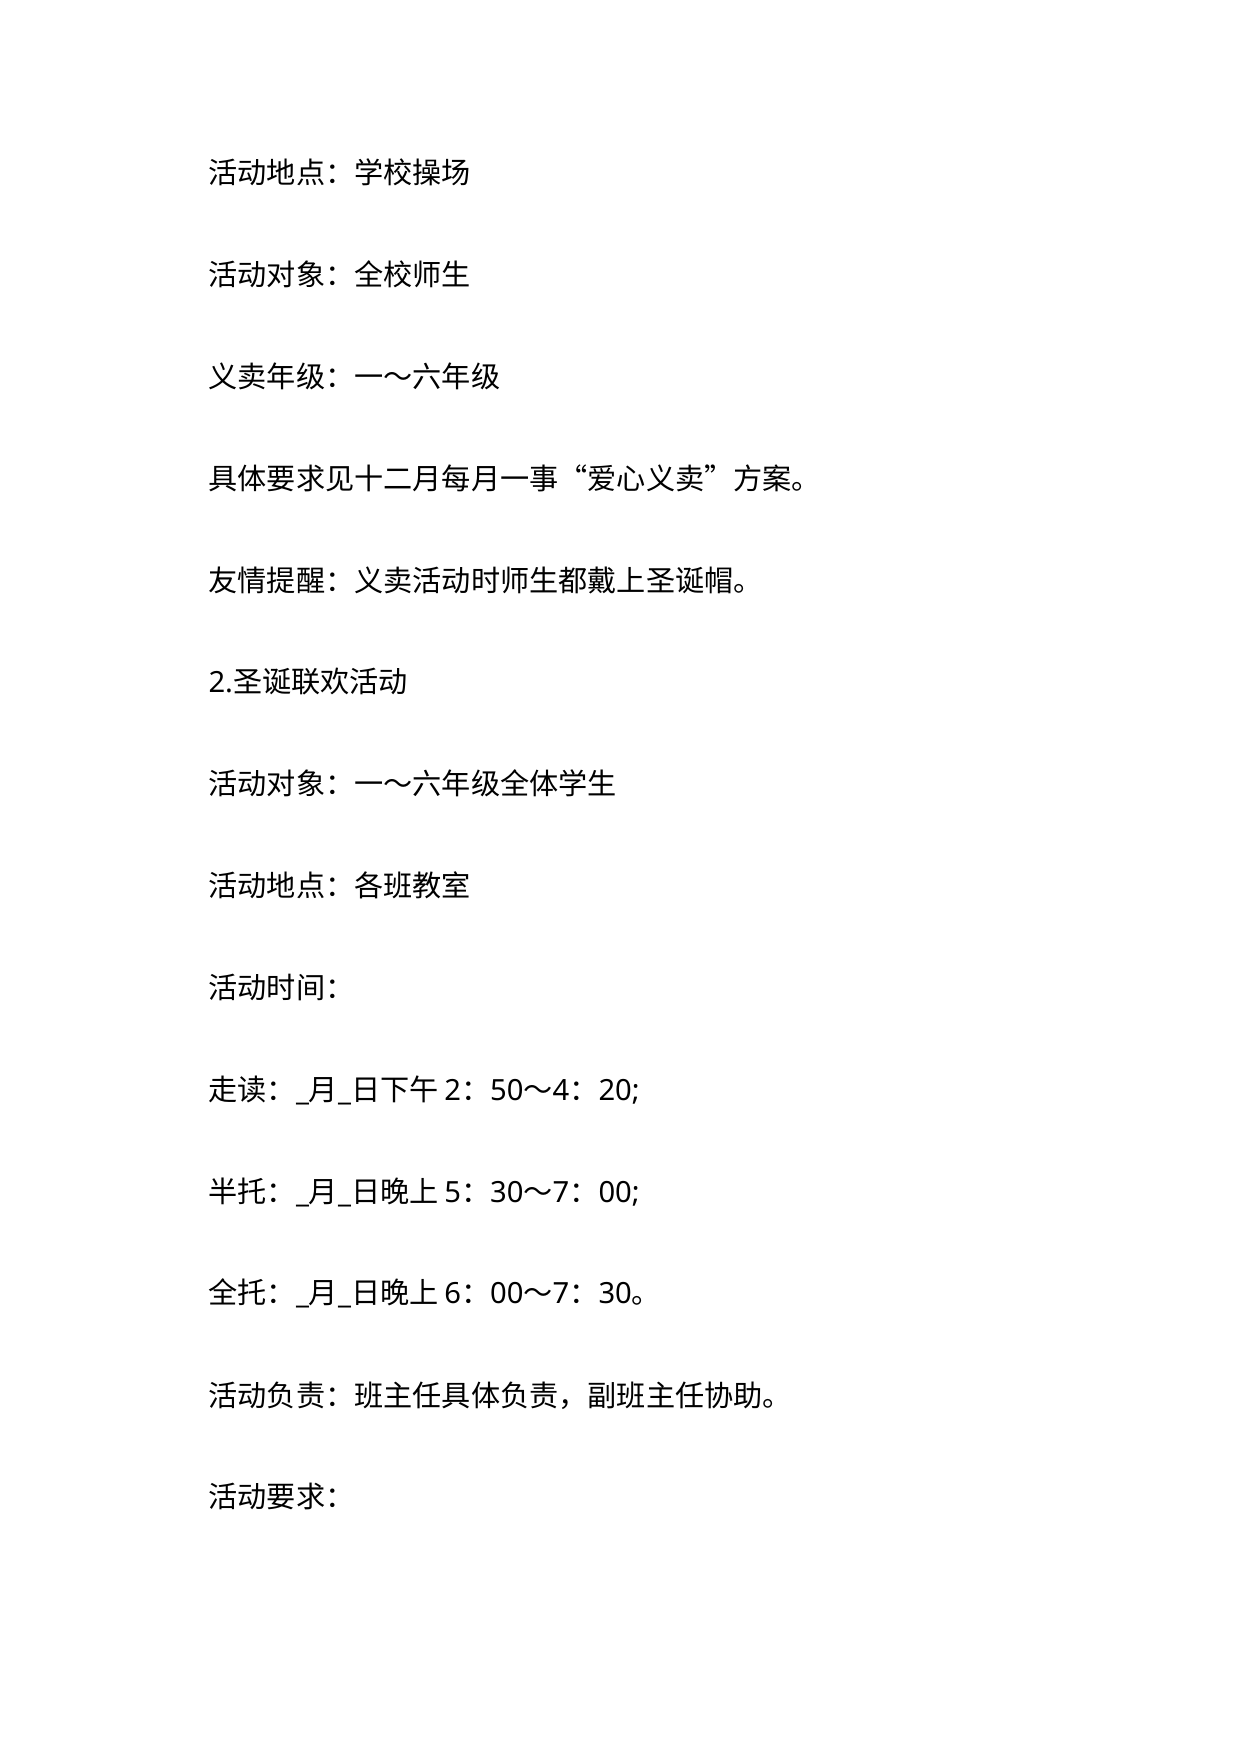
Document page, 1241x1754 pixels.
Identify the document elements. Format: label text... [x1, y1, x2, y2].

text 走读：_月_日下午2：50～4：20; [150, 1066, 1090, 1108]
text 活动对象：一～六年级全体学生 [150, 761, 1090, 803]
text 义卖年级：一～六年级 [150, 353, 1090, 396]
text 活动要求： [150, 1474, 1090, 1516]
text 活动时间： [150, 964, 1090, 1007]
text 活动负责：班主任具体负责，副班主任协助。 [150, 1372, 1090, 1414]
text 半托：_月_日晚上5：30～7：00; [150, 1168, 1090, 1211]
text 活动对象：全校师生 [150, 252, 1090, 294]
text 2.圣诞联欢活动 [150, 659, 1090, 701]
text 具体要求见十二月每月一事“爱心义卖”方案。 [150, 455, 1090, 498]
text 全托：_月_日晚上6：00～7：30。 [150, 1270, 1090, 1312]
text 活动地点：学校操场 [150, 150, 1090, 192]
text 友情提醒：义卖活动时师生都戴上圣诞帽。 [150, 557, 1090, 599]
text 活动地点：各班教室 [150, 863, 1090, 905]
